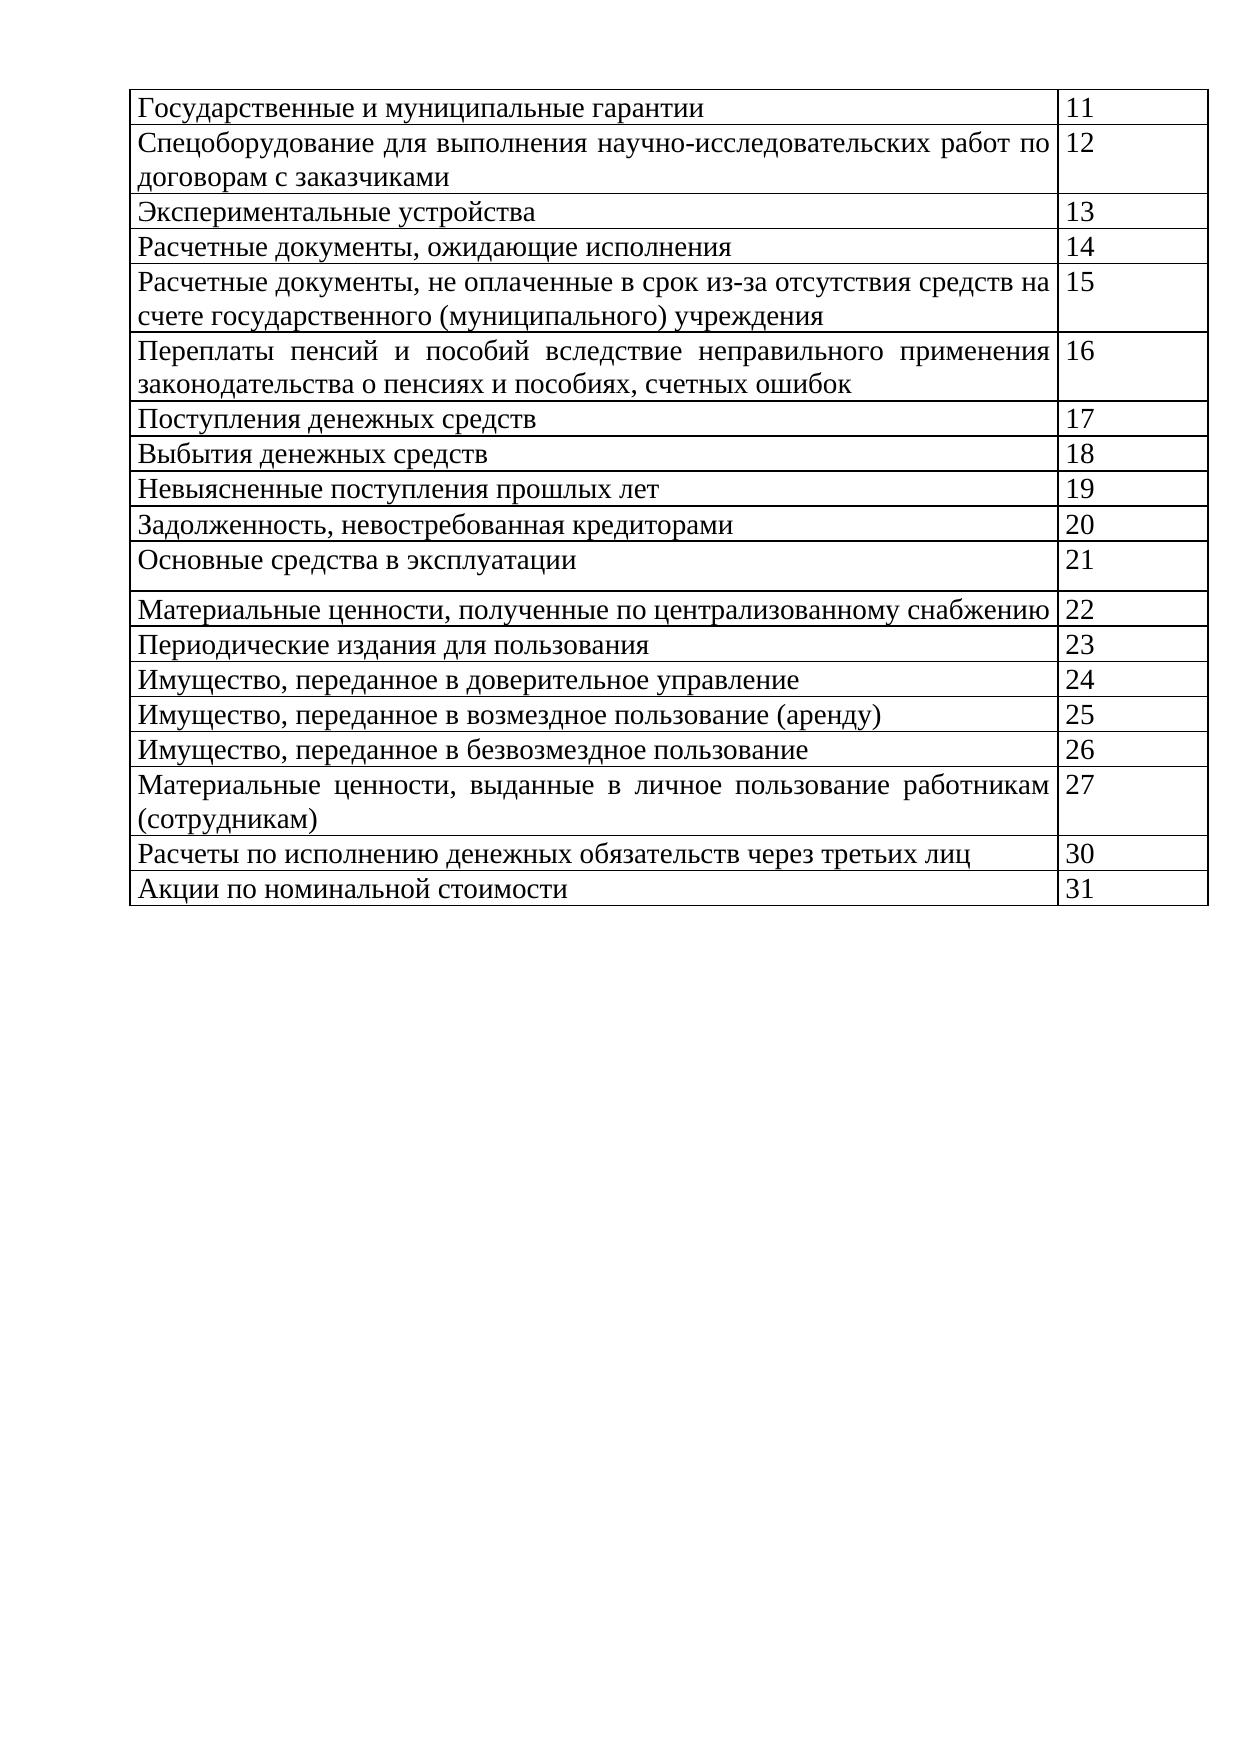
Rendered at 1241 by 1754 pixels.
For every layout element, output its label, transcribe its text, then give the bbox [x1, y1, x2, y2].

table_cell Имущество, переданное в доверительное управление [131, 662, 1057, 696]
table_cell 14 [1059, 229, 1207, 263]
table_cell Основные средства в эксплуатации [131, 542, 1057, 590]
table_cell 24 [1059, 662, 1207, 696]
table_cell 19 [1059, 472, 1207, 505]
table_cell 31 [1059, 871, 1207, 905]
table_cell 12 [1059, 125, 1207, 192]
table_cell Спецоборудование для выполнения научно-исследовательских работ по договорам с заказчиками [131, 125, 1057, 192]
table_cell 16 [1059, 333, 1207, 400]
table_cell 23 [1059, 627, 1207, 661]
table_cell 25 [1059, 697, 1207, 731]
table_cell Акции по номинальной стоимости [131, 871, 1057, 905]
table_cell Государственные и муниципальные гарантии [131, 90, 1057, 124]
table_cell Материальные ценности, полученные по централизованному снабжению [131, 592, 1057, 625]
table_cell Экспериментальные устройства [131, 194, 1057, 227]
table_cell 18 [1059, 437, 1207, 470]
table_cell Имущество, переданное в возмездное пользование (аренду) [131, 697, 1057, 731]
table_cell Выбытия денежных средств [131, 437, 1057, 470]
table_cell 21 [1059, 542, 1207, 590]
table_cell 22 [1059, 592, 1207, 625]
table_cell Переплаты пенсий и пособий вследствие неправильного применения законодательства о пенсиях и пособиях, счетных ошибок [131, 333, 1057, 400]
table_cell Расчетные документы, не оплаченные в срок из-за отсутствия средств на счете государственного (муниципального) учреждения [131, 264, 1057, 331]
table_cell Невыясненные поступления прошлых лет [131, 472, 1057, 505]
table_cell Задолженность, невостребованная кредиторами [131, 507, 1057, 540]
table_cell Имущество, переданное в безвозмездное пользование [131, 732, 1057, 766]
table_cell 11 [1059, 90, 1207, 124]
table_cell 20 [1059, 507, 1207, 540]
table_cell Расчетные документы, ожидающие исполнения [131, 229, 1057, 263]
table_cell 15 [1059, 264, 1207, 331]
table_cell 17 [1059, 402, 1207, 435]
table_cell Периодические издания для пользования [131, 627, 1057, 661]
table_cell 27 [1059, 767, 1207, 834]
table_cell Поступления денежных средств [131, 402, 1057, 435]
table_cell 26 [1059, 732, 1207, 766]
table_cell 30 [1059, 836, 1207, 869]
table_cell Материальные ценности, выданные в личное пользование работникам (сотрудникам) [131, 767, 1057, 834]
table_cell Расчеты по исполнению денежных обязательств через третьих лиц [131, 836, 1057, 869]
table_cell 13 [1059, 194, 1207, 227]
